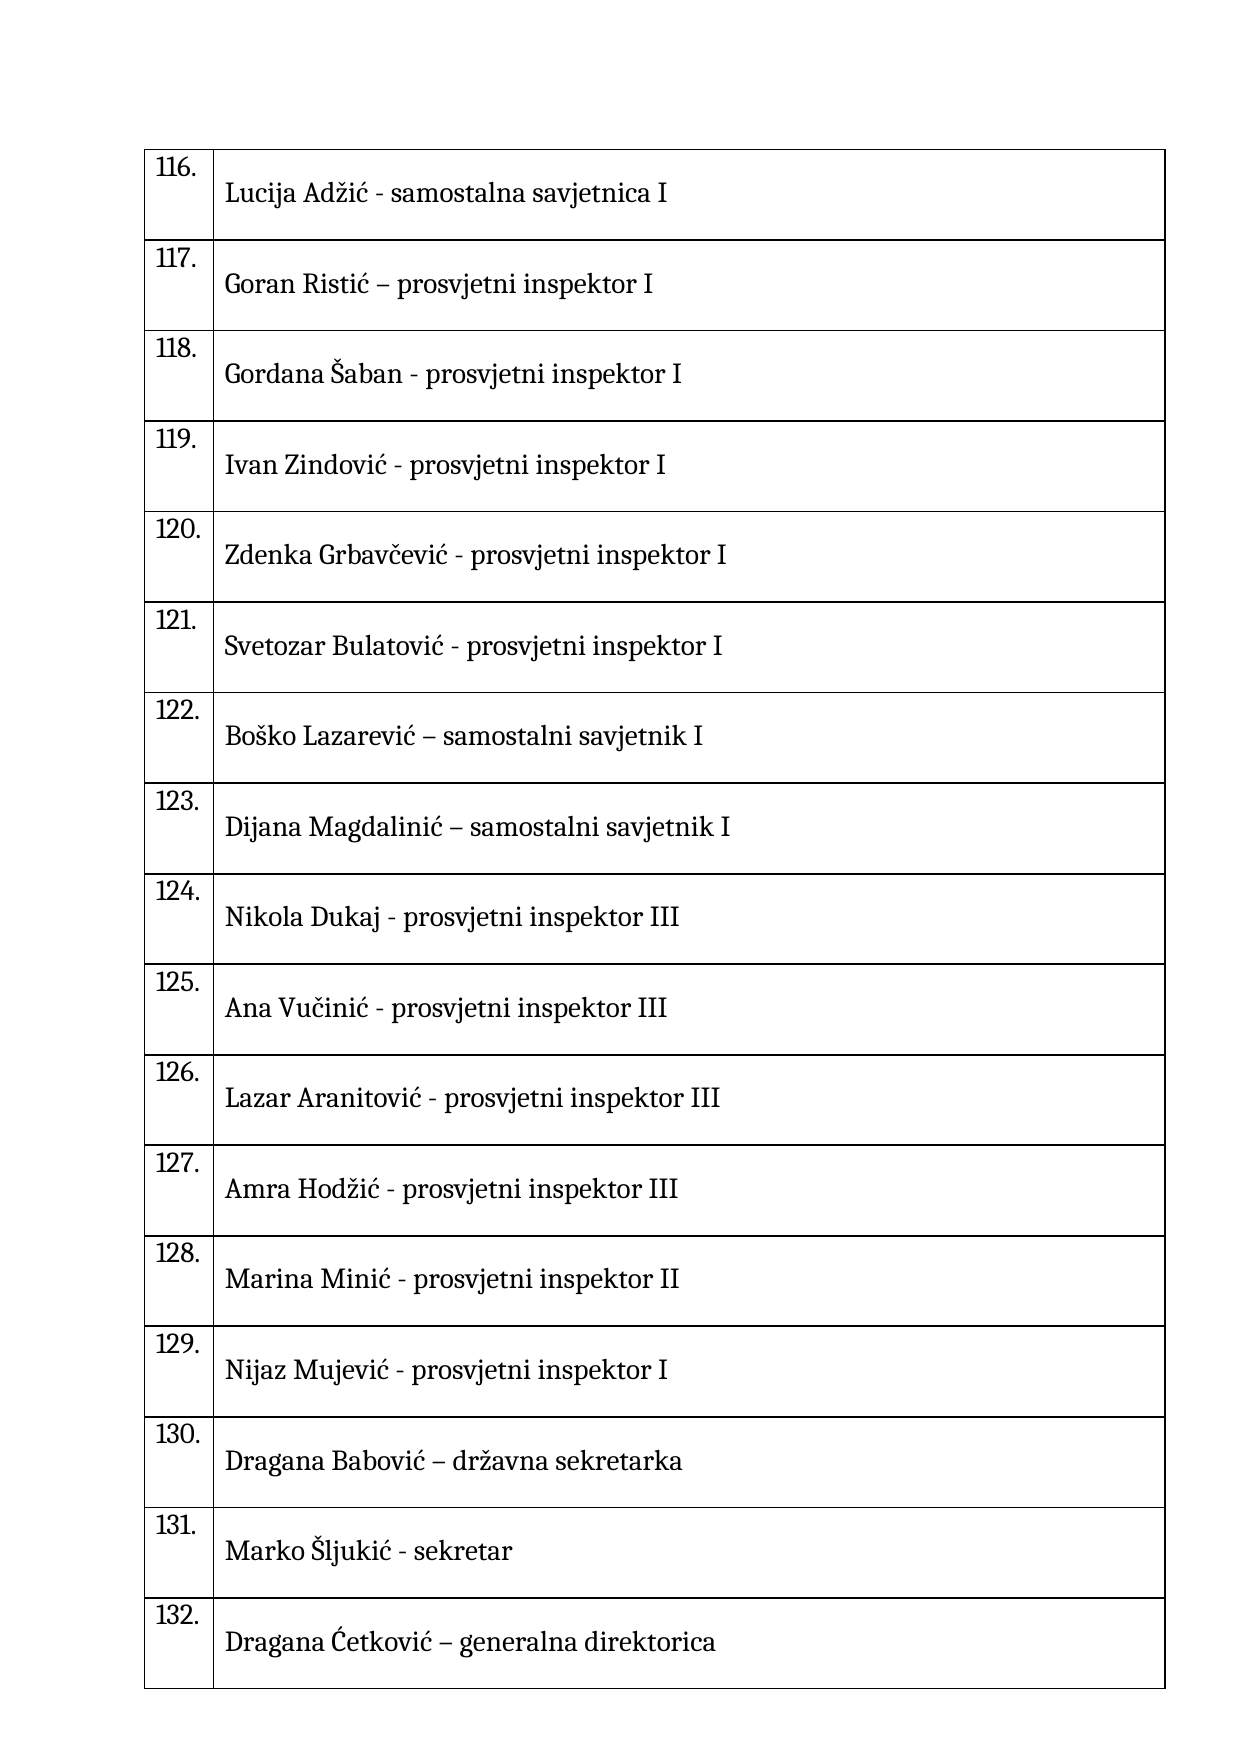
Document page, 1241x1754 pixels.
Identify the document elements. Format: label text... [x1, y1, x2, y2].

table_cell [145, 875, 213, 963]
table_cell [145, 965, 213, 1054]
table_cell Goran Ristić – prosvjetni inspektor I [214, 241, 1164, 330]
table_cell [145, 603, 213, 692]
table_cell [145, 1146, 213, 1235]
table_cell [145, 1327, 213, 1416]
table_cell [145, 1508, 213, 1597]
table_cell Svetozar Bulatović - prosvjetni inspektor I [214, 603, 1164, 692]
table_cell Nijaz Mujević - prosvjetni inspektor I [214, 1327, 1164, 1416]
table_cell [145, 1237, 213, 1325]
table_cell [145, 1599, 213, 1687]
table_cell Zdenka Grbavčević - prosvjetni inspektor I [214, 512, 1164, 601]
table_cell Nikola Dukaj - prosvjetni inspektor III [214, 875, 1164, 963]
table_cell Amra Hodžić - prosvjetni inspektor III [214, 1146, 1164, 1235]
table_cell Dragana Babović – državna sekretarka [214, 1418, 1164, 1506]
table_cell Gordana Šaban - prosvjetni inspektor I [214, 331, 1164, 420]
table_cell [145, 1418, 213, 1506]
table_cell [145, 784, 213, 873]
table_cell Dijana Magdalinić – samostalni savjetnik I [214, 784, 1164, 873]
table_cell Lazar Aranitović - prosvjetni inspektor III [214, 1056, 1164, 1144]
table_cell Ivan Zindović - prosvjetni inspektor I [214, 422, 1164, 511]
table_cell [145, 150, 213, 239]
table_cell [145, 422, 213, 511]
table_cell [145, 331, 213, 420]
table_cell Marina Minić - prosvjetni inspektor II [214, 1237, 1164, 1325]
table_cell Marko Šljukić - sekretar [214, 1508, 1164, 1597]
table_cell Lucija Adžić - samostalna savjetnica I [214, 150, 1164, 239]
table_cell [145, 512, 213, 601]
table_cell [145, 1056, 213, 1144]
table_cell Dragana Ćetković – generalna direktorica [214, 1599, 1164, 1687]
table_cell [145, 693, 213, 782]
table_cell [145, 241, 213, 330]
table_cell Ana Vučinić - prosvjetni inspektor III [214, 965, 1164, 1054]
table_cell Boško Lazarević – samostalni savjetnik I [214, 693, 1164, 782]
